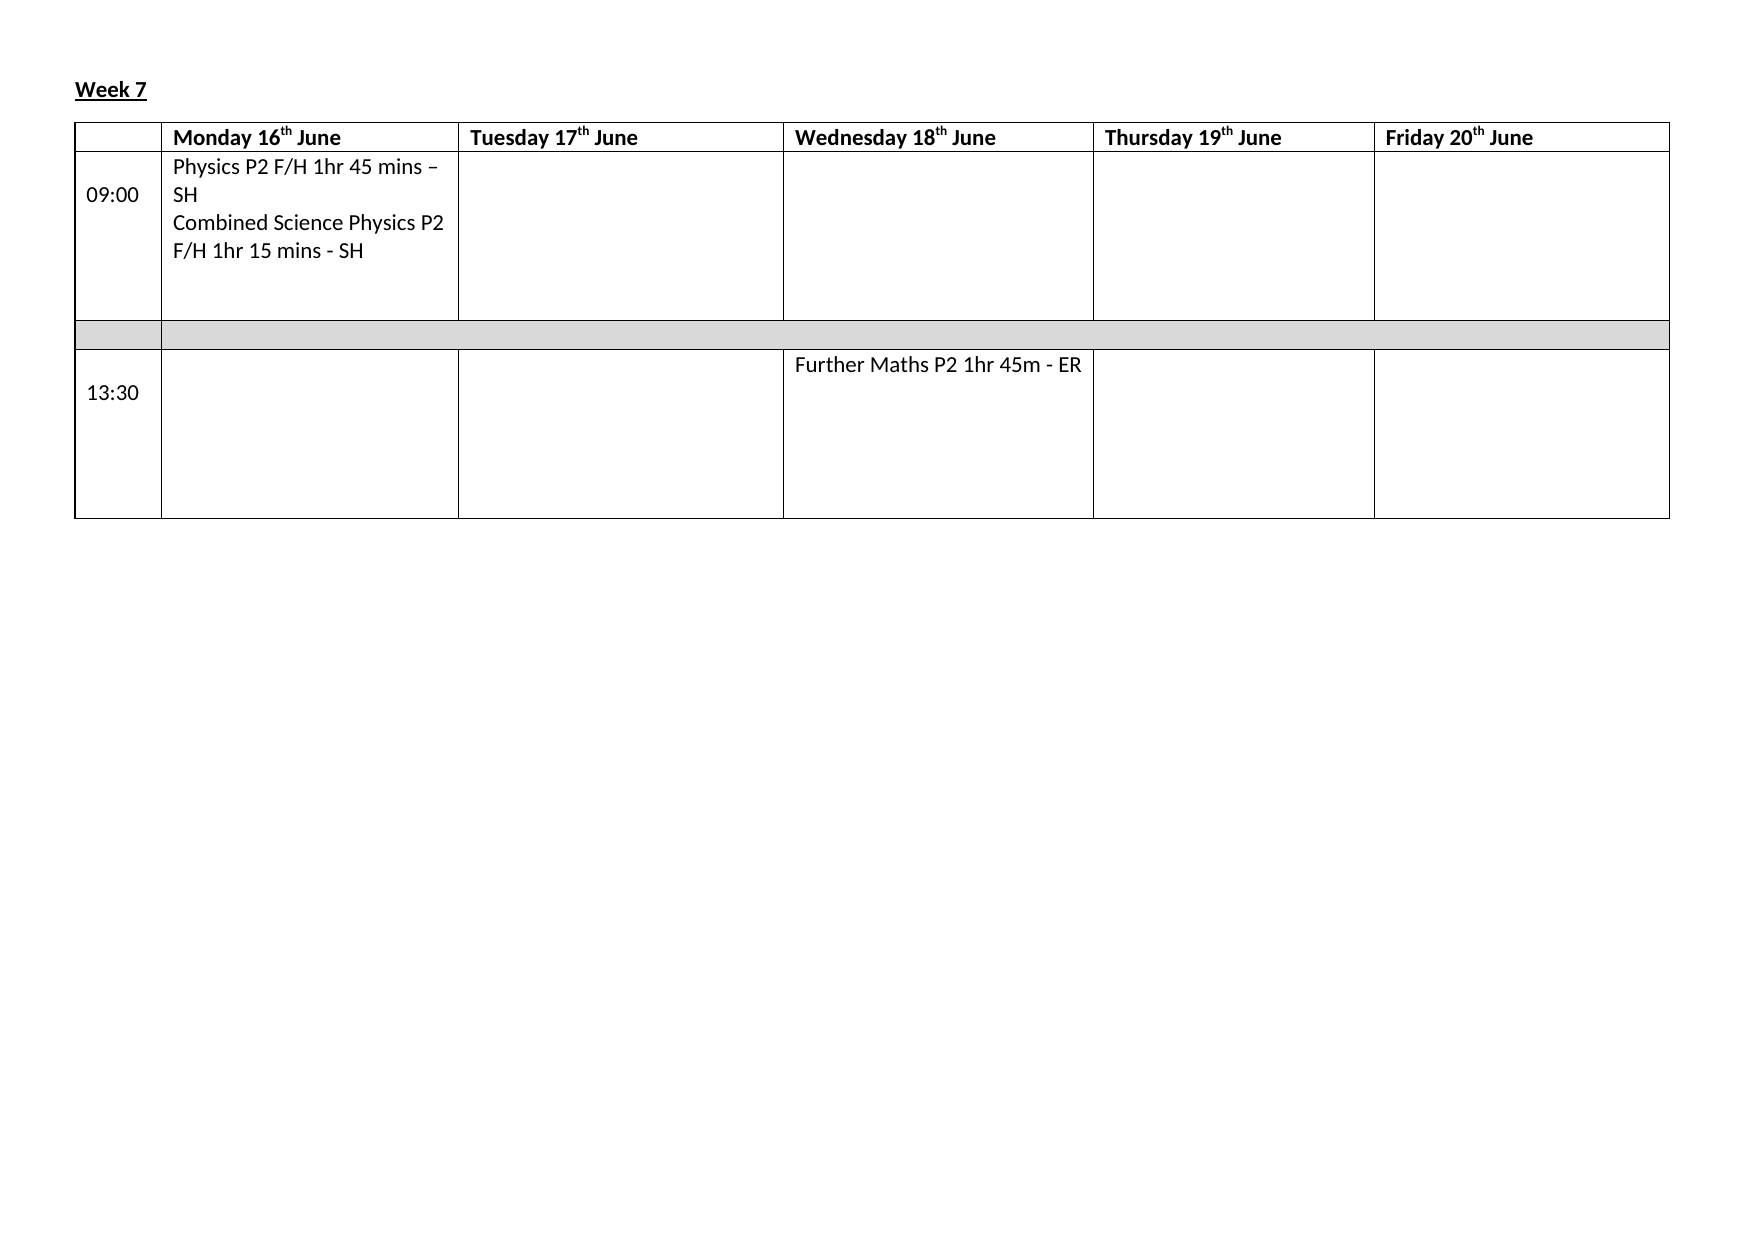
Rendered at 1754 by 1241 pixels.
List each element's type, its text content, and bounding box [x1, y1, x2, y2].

table_header Monday 16th June [162, 123, 458, 151]
table_cell [162, 350, 458, 518]
table_cell 09:00 [76, 152, 161, 320]
table_header [76, 123, 161, 151]
table_header Thursday 19th June [1094, 123, 1374, 151]
table_cell [1094, 350, 1374, 518]
text Week 7 [75, 75, 1679, 103]
table_cell Further Maths P2 1hr 45m - ER [784, 350, 1093, 518]
table_header Tuesday 17th June [459, 123, 783, 151]
table_cell Physics P2 F/H 1hr 45 mins – SH Combined Science Physics P2 F/H 1hr 15 mins - SH [162, 152, 458, 320]
table_cell [459, 152, 783, 320]
table_cell [1094, 152, 1374, 320]
table_cell [1375, 152, 1669, 320]
table_cell 13:30 [76, 350, 161, 518]
table_header Friday 20th June [1375, 123, 1669, 151]
table_header Wednesday 18th June [784, 123, 1093, 151]
table_cell [1375, 350, 1669, 518]
table_cell [784, 152, 1093, 320]
table_cell [459, 350, 783, 518]
table_cell [76, 321, 161, 349]
table_cell [162, 321, 1669, 349]
